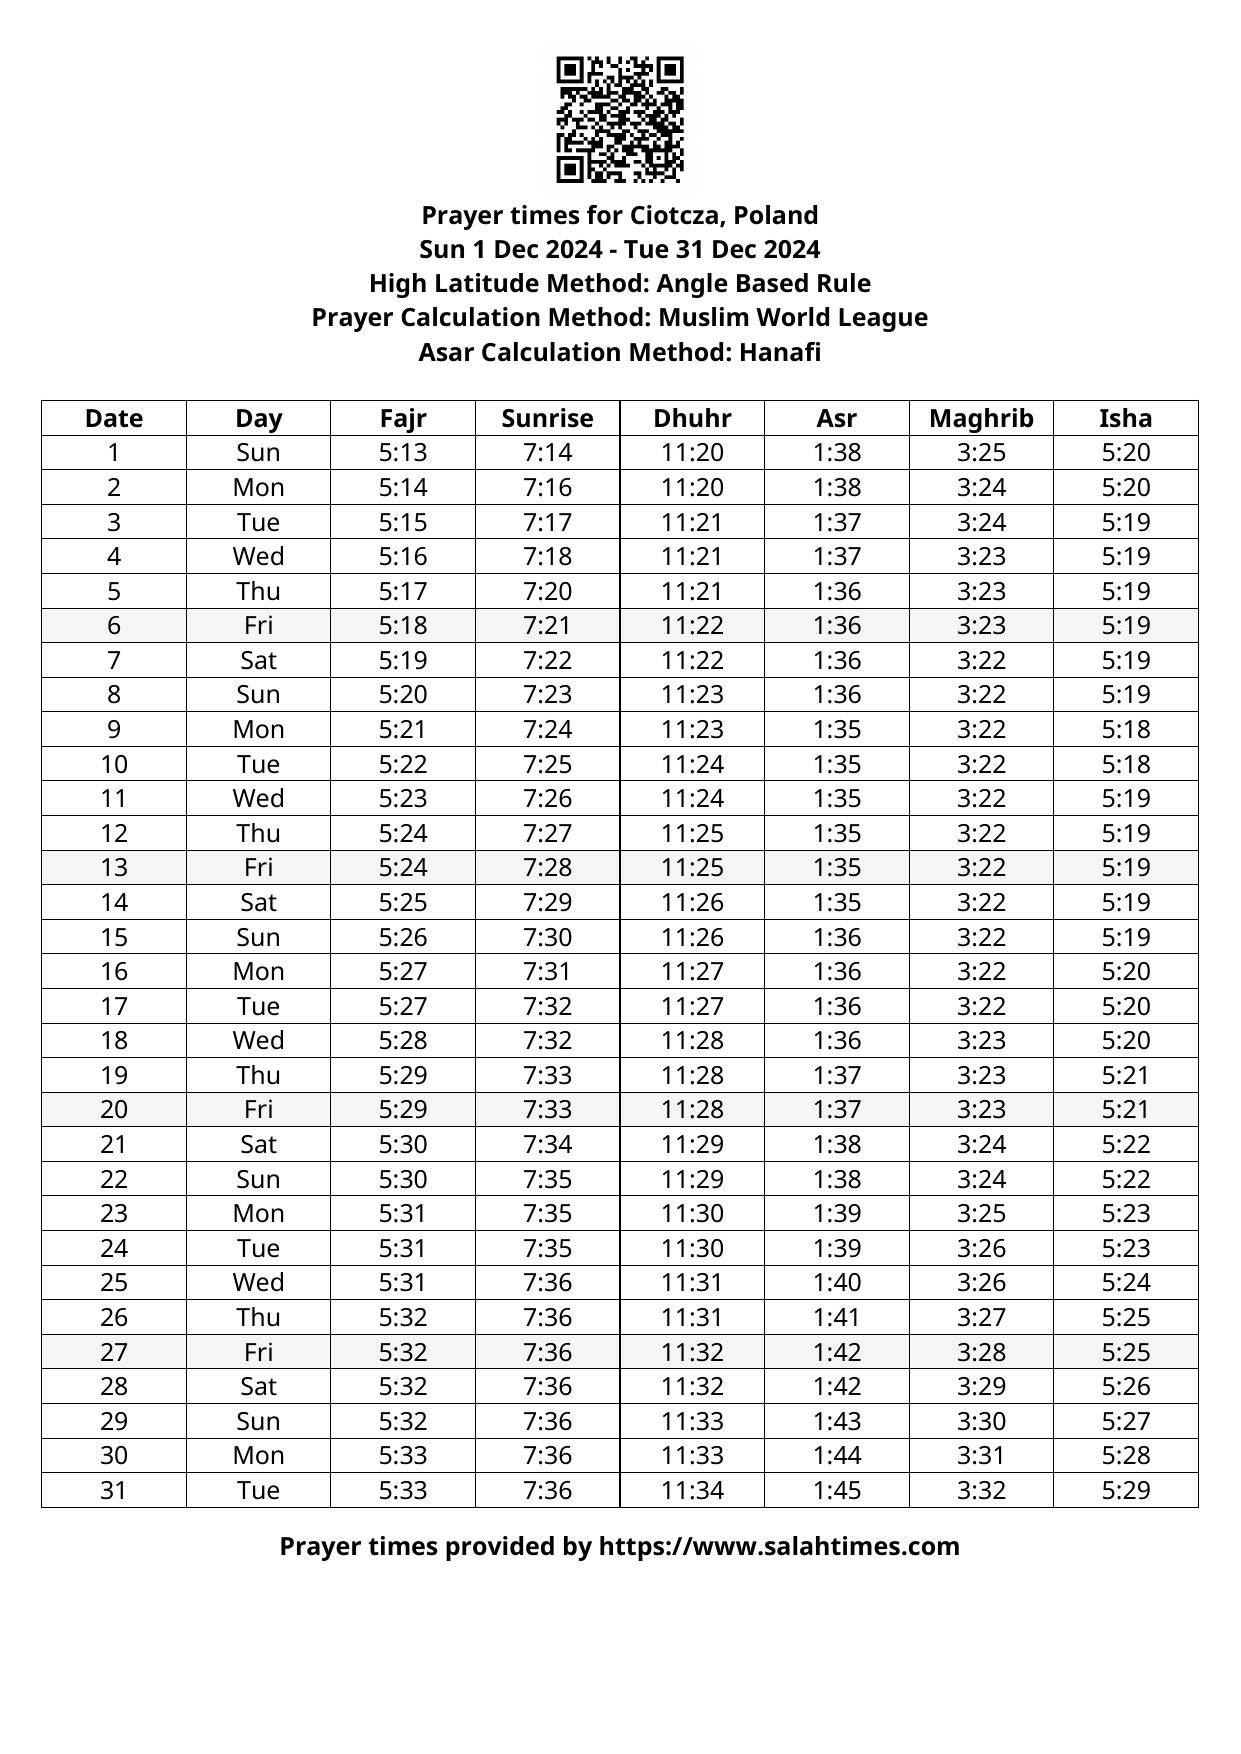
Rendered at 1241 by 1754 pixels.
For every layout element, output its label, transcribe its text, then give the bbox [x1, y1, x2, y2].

table_cell 5:19 [1054, 678, 1198, 711]
table_cell 5:32 [331, 1369, 475, 1403]
table_cell 5:17 [331, 574, 475, 607]
table_cell 11:31 [621, 1300, 764, 1334]
table_cell 11:30 [621, 1196, 764, 1230]
table_cell Sat [187, 1369, 330, 1403]
table_cell 1:38 [765, 1127, 909, 1161]
table_cell 11:24 [621, 747, 764, 780]
table_cell 11 [42, 781, 186, 815]
table_cell 3:24 [910, 505, 1053, 538]
table_cell 5:31 [331, 1196, 475, 1230]
table_cell 19 [42, 1058, 186, 1092]
table_cell 3:25 [910, 1196, 1053, 1230]
table_cell 5:18 [1054, 747, 1198, 780]
table_cell 7:36 [476, 1369, 619, 1403]
table_cell 1:42 [765, 1369, 909, 1403]
table_cell 11:21 [621, 574, 764, 607]
table_cell 3:22 [910, 781, 1053, 815]
table_cell Thu [187, 574, 330, 607]
table_cell 11:20 [621, 436, 764, 469]
table_cell 5:31 [331, 1266, 475, 1299]
table_cell 7:24 [476, 712, 619, 746]
table_cell 3:28 [910, 1335, 1053, 1368]
table_cell 3:23 [910, 1093, 1053, 1126]
table_cell 5:19 [1054, 885, 1198, 919]
table_cell 11:34 [621, 1473, 764, 1507]
table_cell 1:37 [765, 1058, 909, 1092]
table_cell 5:24 [1054, 1266, 1198, 1299]
table_cell 22 [42, 1162, 186, 1195]
table_cell 5:29 [331, 1093, 475, 1126]
table_cell 2 [42, 470, 186, 504]
table_cell Wed [187, 539, 330, 573]
table_cell 11:22 [621, 643, 764, 677]
table_cell Thu [187, 1058, 330, 1092]
table_cell 5:19 [1054, 505, 1198, 538]
table_cell 11:27 [621, 989, 764, 1022]
table_cell 3:23 [910, 574, 1053, 607]
table_cell 11:21 [621, 539, 764, 573]
table_cell Mon [187, 1196, 330, 1230]
table_cell 11:31 [621, 1266, 764, 1299]
picture [542, 41, 699, 198]
table_cell 1:35 [765, 851, 909, 884]
table_cell 30 [42, 1439, 186, 1472]
table_cell 7:32 [476, 1024, 619, 1057]
table_cell 29 [42, 1404, 186, 1437]
text Prayer times provided by https://www.salahtimes.com [42, 1528, 1198, 1563]
table_cell 5:21 [331, 712, 475, 746]
table_cell Fri [187, 1335, 330, 1368]
table_cell 11:28 [621, 1024, 764, 1057]
table_cell 3:26 [910, 1231, 1053, 1264]
table_cell 7:22 [476, 643, 619, 677]
table_cell 7:16 [476, 470, 619, 504]
table_cell 11:28 [621, 1093, 764, 1126]
table_cell 7:29 [476, 885, 619, 919]
table_cell 5:23 [1054, 1231, 1198, 1264]
table_cell 5:19 [1054, 643, 1198, 677]
table_cell Tue [187, 989, 330, 1022]
table_cell 5:28 [331, 1024, 475, 1057]
table_cell Mon [187, 1439, 330, 1472]
table_cell Sat [187, 1127, 330, 1161]
table_cell 1:36 [765, 989, 909, 1022]
table_cell 1:37 [765, 1093, 909, 1126]
table_cell Tue [187, 747, 330, 780]
table_cell 5:25 [1054, 1300, 1198, 1334]
table_cell 3:22 [910, 816, 1053, 849]
table_cell Wed [187, 1266, 330, 1299]
table_cell 5:26 [1054, 1369, 1198, 1403]
table_cell 1:44 [765, 1439, 909, 1472]
table_cell 5:20 [1054, 436, 1198, 469]
table_cell 11:29 [621, 1127, 764, 1161]
table_cell 8 [42, 678, 186, 711]
table_cell 7:36 [476, 1266, 619, 1299]
table_cell 1:43 [765, 1404, 909, 1437]
table_cell 5:19 [331, 643, 475, 677]
table_cell 1:38 [765, 470, 909, 504]
table_cell 5:25 [1054, 1335, 1198, 1368]
table_cell 7:35 [476, 1196, 619, 1230]
table_cell 27 [42, 1335, 186, 1368]
table_cell 5:23 [1054, 1196, 1198, 1230]
table_header Fajr [331, 401, 475, 434]
table_cell 11:28 [621, 1058, 764, 1092]
table_cell 11:32 [621, 1369, 764, 1403]
table_cell 31 [42, 1473, 186, 1507]
table_cell 7:30 [476, 920, 619, 953]
table_cell Wed [187, 781, 330, 815]
table_cell 7:36 [476, 1439, 619, 1472]
table_cell 7:26 [476, 781, 619, 815]
table_cell 7:25 [476, 747, 619, 780]
table_cell 21 [42, 1127, 186, 1161]
table_cell 11:25 [621, 816, 764, 849]
text Sun 1 Dec 2024 - Tue 31 Dec 2024 [42, 232, 1198, 266]
table_cell 5:24 [331, 816, 475, 849]
text Asar Calculation Method: Hanafi [42, 334, 1198, 368]
table_cell 5:29 [1054, 1473, 1198, 1507]
table_cell 5:20 [331, 678, 475, 711]
table_cell 5:19 [1054, 781, 1198, 815]
table_header Isha [1054, 401, 1198, 434]
table_cell 3:23 [910, 1024, 1053, 1057]
table_cell Wed [187, 1024, 330, 1057]
table_cell 7:31 [476, 954, 619, 988]
table_cell 5:14 [331, 470, 475, 504]
table_cell Fri [187, 851, 330, 884]
table_cell 1:37 [765, 539, 909, 573]
table_cell 5:28 [1054, 1439, 1198, 1472]
table_cell 5:18 [331, 609, 475, 642]
table_cell Sun [187, 678, 330, 711]
table_cell 7:34 [476, 1127, 619, 1161]
table_cell 7:36 [476, 1335, 619, 1368]
table_cell 1:35 [765, 747, 909, 780]
table_cell 1:36 [765, 954, 909, 988]
table_cell 11:26 [621, 885, 764, 919]
table_cell Sun [187, 436, 330, 469]
table_cell 1:41 [765, 1300, 909, 1334]
table_cell 5:30 [331, 1127, 475, 1161]
table_cell 5:32 [331, 1300, 475, 1334]
table_cell 1:35 [765, 885, 909, 919]
table_cell 5:26 [331, 920, 475, 953]
table_cell 15 [42, 920, 186, 953]
text High Latitude Method: Angle Based Rule [42, 266, 1198, 300]
table_cell 11:23 [621, 712, 764, 746]
table_cell 5:24 [331, 851, 475, 884]
table_cell 3:22 [910, 712, 1053, 746]
table_cell 7:36 [476, 1404, 619, 1437]
table_cell Sat [187, 643, 330, 677]
table_cell 11:30 [621, 1231, 764, 1264]
table_cell 5:20 [1054, 989, 1198, 1022]
table_cell 5:32 [331, 1335, 475, 1368]
table_cell 3:22 [910, 989, 1053, 1022]
table_cell 3:29 [910, 1369, 1053, 1403]
table_cell 4 [42, 539, 186, 573]
table_cell 5:20 [1054, 954, 1198, 988]
table_cell 24 [42, 1231, 186, 1264]
table_cell 3:24 [910, 1127, 1053, 1161]
table_cell 11:32 [621, 1335, 764, 1368]
table_cell 1:35 [765, 816, 909, 849]
table_cell 3:24 [910, 470, 1053, 504]
table_cell 7:23 [476, 678, 619, 711]
table_cell 3:22 [910, 643, 1053, 677]
table_cell 5:30 [331, 1162, 475, 1195]
table_cell 3:31 [910, 1439, 1053, 1472]
table_cell 28 [42, 1369, 186, 1403]
table_cell Tue [187, 505, 330, 538]
table_cell 5:16 [331, 539, 475, 573]
table_cell 6 [42, 609, 186, 642]
table_cell 3:32 [910, 1473, 1053, 1507]
table_cell Mon [187, 470, 330, 504]
table_cell 5:33 [331, 1439, 475, 1472]
table_header Maghrib [910, 401, 1053, 434]
table_cell Sun [187, 1162, 330, 1195]
table_cell 1:36 [765, 678, 909, 711]
table_cell 7:20 [476, 574, 619, 607]
table_cell 3:22 [910, 885, 1053, 919]
table_cell 3:22 [910, 954, 1053, 988]
table_cell 17 [42, 989, 186, 1022]
table_cell 1:36 [765, 920, 909, 953]
text Prayer Calculation Method: Muslim World League [42, 300, 1198, 334]
table_cell 5:19 [1054, 920, 1198, 953]
table_cell 18 [42, 1024, 186, 1057]
table_cell Fri [187, 1093, 330, 1126]
table_cell 5:19 [1054, 574, 1198, 607]
table_cell 23 [42, 1196, 186, 1230]
table_cell 11:26 [621, 920, 764, 953]
table_cell 3:22 [910, 851, 1053, 884]
table_cell Mon [187, 954, 330, 988]
table_cell 7 [42, 643, 186, 677]
table_cell 5:31 [331, 1231, 475, 1264]
table_cell 16 [42, 954, 186, 988]
table_cell 5:27 [331, 954, 475, 988]
table_cell Sun [187, 1404, 330, 1437]
table_cell 5:19 [1054, 816, 1198, 849]
table_cell 5:33 [331, 1473, 475, 1507]
table_cell 7:18 [476, 539, 619, 573]
table_cell 3:24 [910, 1162, 1053, 1195]
table_cell 1:38 [765, 436, 909, 469]
table_cell 5:20 [1054, 470, 1198, 504]
table_cell 11:33 [621, 1404, 764, 1437]
table_cell 3:30 [910, 1404, 1053, 1437]
table_cell 9 [42, 712, 186, 746]
table_cell 11:23 [621, 678, 764, 711]
table_cell 7:27 [476, 816, 619, 849]
table_cell 3:22 [910, 678, 1053, 711]
table_cell Thu [187, 1300, 330, 1334]
table_cell 1:35 [765, 781, 909, 815]
table_cell 1:36 [765, 1024, 909, 1057]
table_cell Thu [187, 816, 330, 849]
table_cell 5:32 [331, 1404, 475, 1437]
table_cell 5:22 [1054, 1127, 1198, 1161]
table_cell 7:14 [476, 436, 619, 469]
table_cell 3:23 [910, 609, 1053, 642]
table_cell 13 [42, 851, 186, 884]
table_cell 1:45 [765, 1473, 909, 1507]
table_cell Tue [187, 1473, 330, 1507]
table_cell 5:19 [1054, 609, 1198, 642]
table_cell 7:33 [476, 1093, 619, 1126]
table_cell 3:27 [910, 1300, 1053, 1334]
table_cell 3:22 [910, 747, 1053, 780]
table_cell 7:35 [476, 1231, 619, 1264]
table_header Sunrise [476, 401, 619, 434]
table_header Day [187, 401, 330, 434]
table_cell 1:38 [765, 1162, 909, 1195]
table_cell 7:35 [476, 1162, 619, 1195]
table_cell 11:20 [621, 470, 764, 504]
table_cell 20 [42, 1093, 186, 1126]
table_cell 3:23 [910, 1058, 1053, 1092]
table_cell 5:21 [1054, 1093, 1198, 1126]
table_cell 1:36 [765, 643, 909, 677]
table_cell 5:18 [1054, 712, 1198, 746]
table_cell 1 [42, 436, 186, 469]
table_cell Fri [187, 609, 330, 642]
table_cell 5:19 [1054, 851, 1198, 884]
table_cell 5:23 [331, 781, 475, 815]
table_cell Mon [187, 712, 330, 746]
table_cell Sat [187, 885, 330, 919]
table_cell 10 [42, 747, 186, 780]
table_cell 1:36 [765, 609, 909, 642]
table_header Dhuhr [621, 401, 764, 434]
table_cell 11:22 [621, 609, 764, 642]
table_cell 5:27 [331, 989, 475, 1022]
table_cell 26 [42, 1300, 186, 1334]
table_cell 5:22 [331, 747, 475, 780]
table_cell 5:29 [331, 1058, 475, 1092]
table_cell 5:22 [1054, 1162, 1198, 1195]
text Prayer times for Ciotcza, Poland [42, 198, 1198, 232]
table_cell Sun [187, 920, 330, 953]
table_cell 11:27 [621, 954, 764, 988]
table_header Date [42, 401, 186, 434]
table_cell 1:42 [765, 1335, 909, 1368]
table_cell 5:27 [1054, 1404, 1198, 1437]
table_cell 3:25 [910, 436, 1053, 469]
table_cell 7:32 [476, 989, 619, 1022]
table_cell 7:36 [476, 1300, 619, 1334]
table_cell 7:21 [476, 609, 619, 642]
table_cell 1:39 [765, 1231, 909, 1264]
table_cell 1:35 [765, 712, 909, 746]
table_cell 5:25 [331, 885, 475, 919]
table_cell 3:23 [910, 539, 1053, 573]
table_cell 5 [42, 574, 186, 607]
table_cell 1:40 [765, 1266, 909, 1299]
table_cell 11:29 [621, 1162, 764, 1195]
table_header Asr [765, 401, 909, 434]
table_cell 7:28 [476, 851, 619, 884]
table_cell 25 [42, 1266, 186, 1299]
table_cell 7:17 [476, 505, 619, 538]
table_cell 1:39 [765, 1196, 909, 1230]
table_cell 5:19 [1054, 539, 1198, 573]
table_cell 5:21 [1054, 1058, 1198, 1092]
table_cell 14 [42, 885, 186, 919]
table_cell 3:22 [910, 920, 1053, 953]
table_cell 11:21 [621, 505, 764, 538]
table_cell 11:25 [621, 851, 764, 884]
table_cell 7:33 [476, 1058, 619, 1092]
table_cell 12 [42, 816, 186, 849]
table_cell 5:15 [331, 505, 475, 538]
table_cell Tue [187, 1231, 330, 1264]
table_cell 3 [42, 505, 186, 538]
table_cell 7:36 [476, 1473, 619, 1507]
table_cell 5:13 [331, 436, 475, 469]
table_cell 1:36 [765, 574, 909, 607]
table_cell 5:20 [1054, 1024, 1198, 1057]
table_cell 3:26 [910, 1266, 1053, 1299]
table_cell 11:33 [621, 1439, 764, 1472]
table_cell 11:24 [621, 781, 764, 815]
table_cell 1:37 [765, 505, 909, 538]
